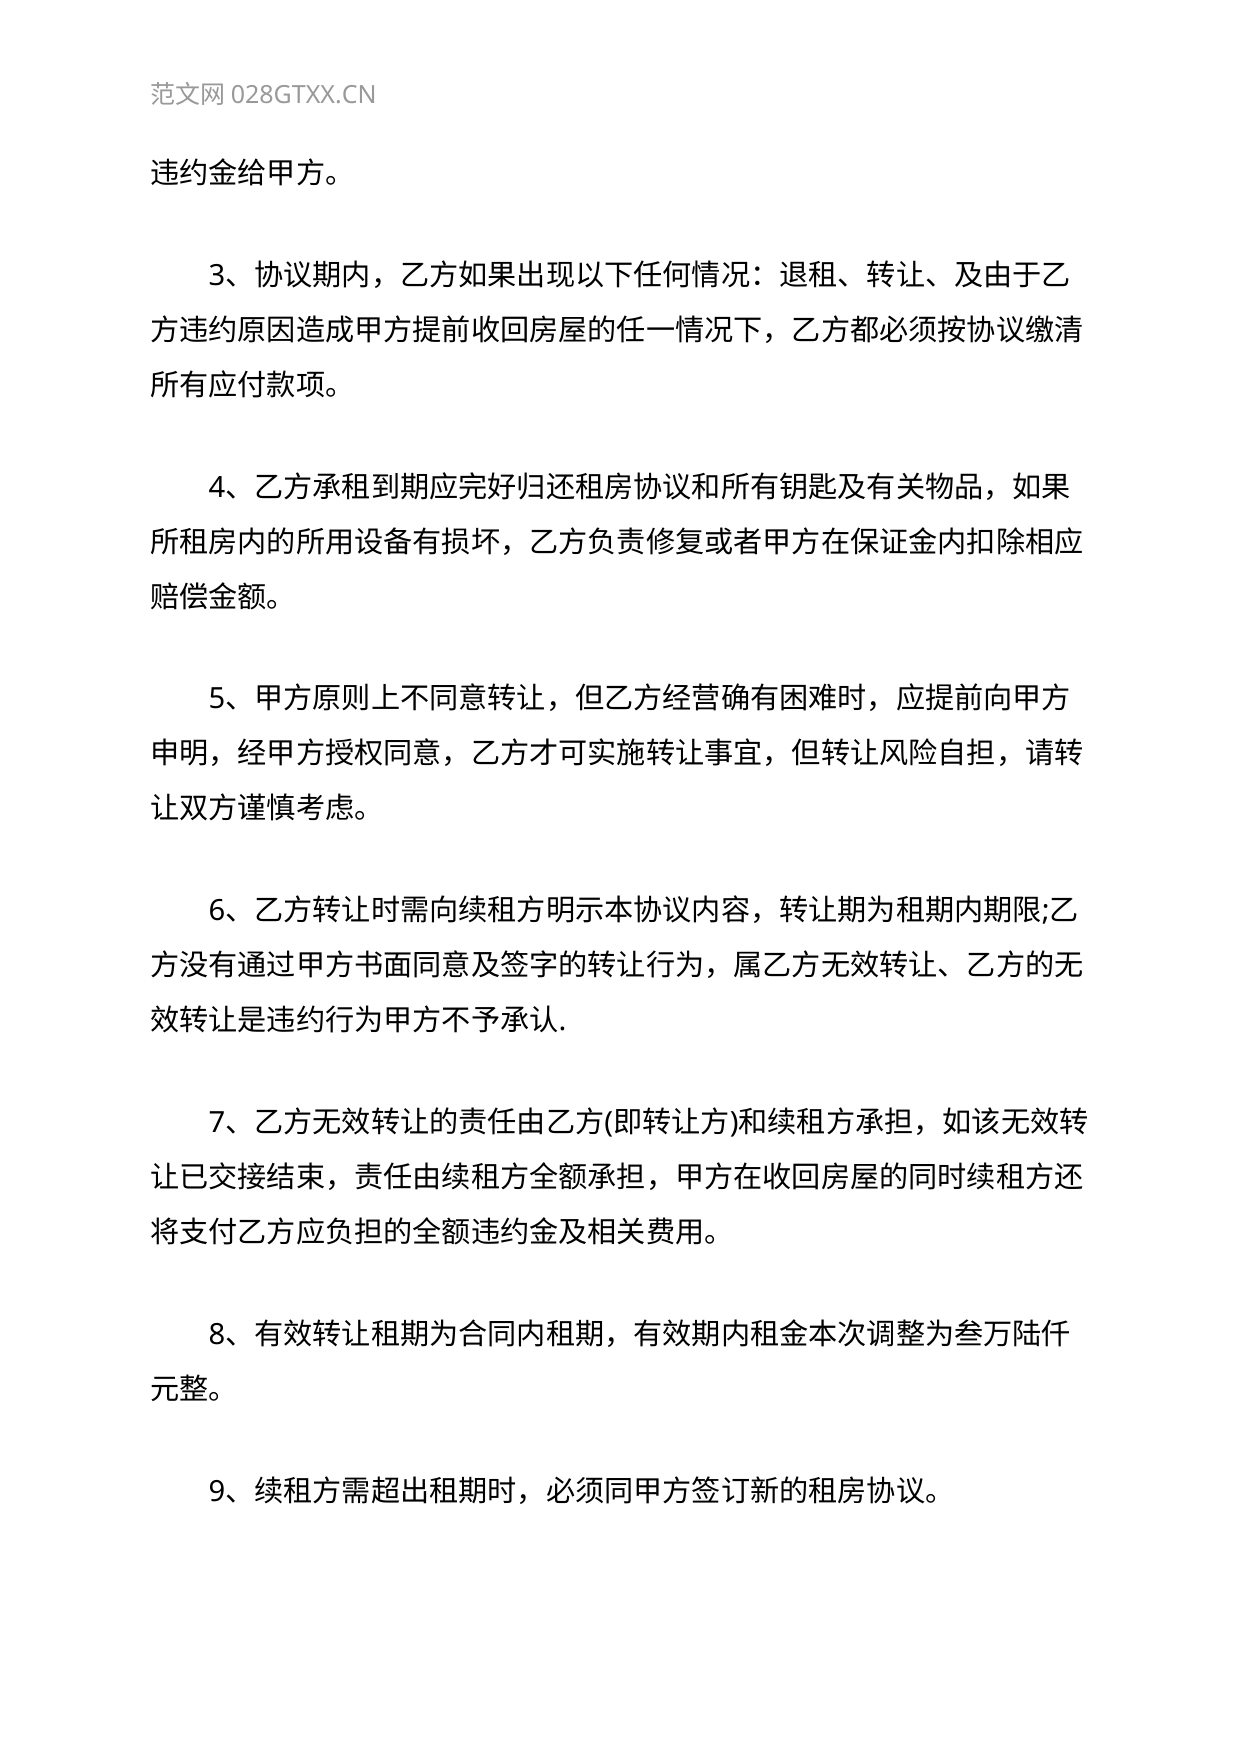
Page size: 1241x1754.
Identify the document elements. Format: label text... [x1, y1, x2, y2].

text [150, 150, 1090, 192]
text 8、有效转让租期为合同内租期，有效期内租金本次调整为叁万陆仟元整。 [150, 1310, 1090, 1408]
text 3、协议期内，乙方如果出现以下任何情况：退租、转让、及由于乙方违约原因造成甲方提前收回房屋的任一情况下，乙方都必须按协议缴清所有应付款项。 [150, 252, 1090, 404]
text 6、乙方转让时需向续租方明示本协议内容，转让期为租期内期限;乙方没有通过甲方书面同意及签字的转让行为，属乙方无效转让、乙方的无效转让是违约行为甲方不予承认. [150, 887, 1090, 1039]
text 4、乙方承租到期应完好归还租房协议和所有钥匙及有关物品，如果所租房内的所用设备有损坏，乙方负责修复或者甲方在保证金内扣除相应赔偿金额。 [150, 463, 1090, 616]
text 7、乙方无效转让的责任由乙方(即转让方)和续租方承担，如该无效转让已交接结束，责任由续租方全额承担，甲方在收回房屋的同时续租方还将支付乙方应负担的全额违约金及相关费用。 [150, 1099, 1090, 1251]
text 9、续租方需超出租期时，必须同甲方签订新的租房协议。 [150, 1467, 1090, 1509]
text 5、甲方原则上不同意转让，但乙方经营确有困难时，应提前向甲方申明，经甲方授权同意，乙方才可实施转让事宜，但转让风险自担，请转让双方谨慎考虑。 [150, 675, 1090, 827]
